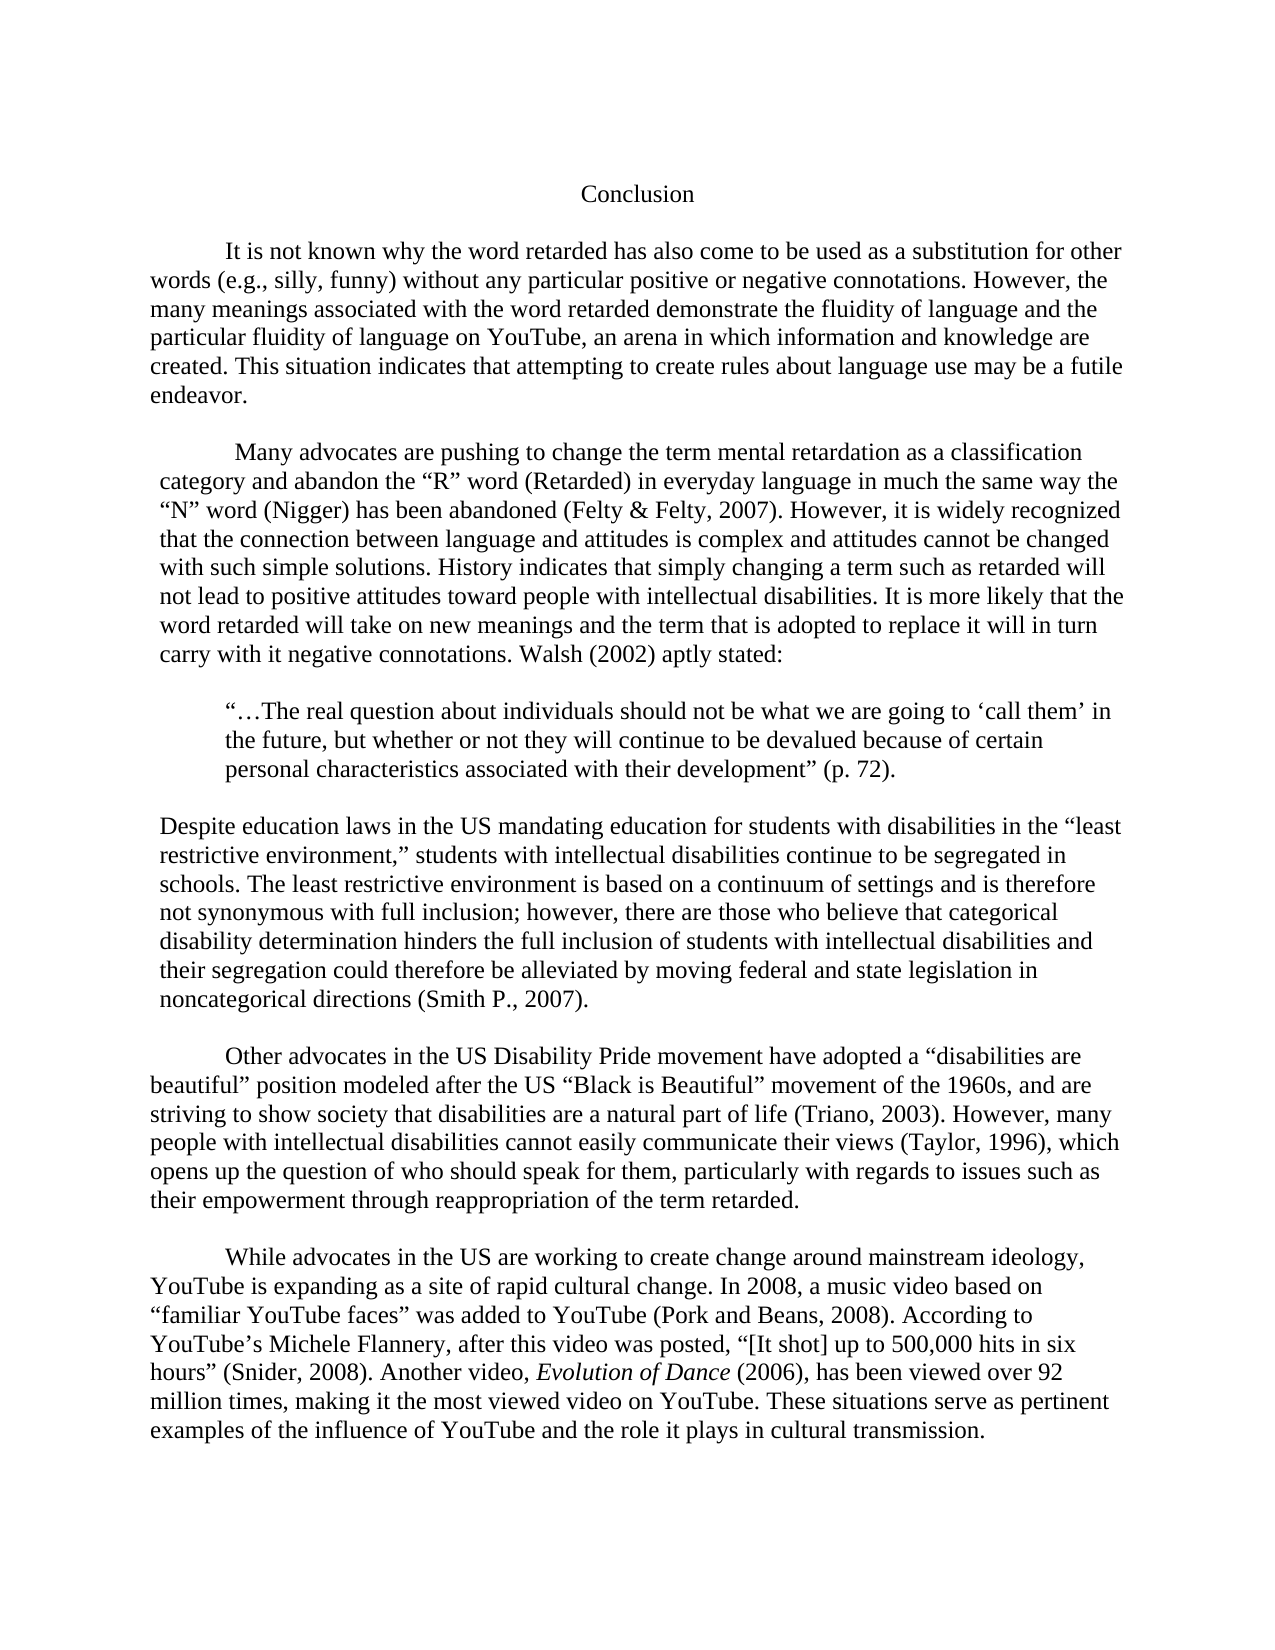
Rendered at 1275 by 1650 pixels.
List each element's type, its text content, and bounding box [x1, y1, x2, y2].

text While advocates in the US are working to create change around mainstream ideology, YouTube is expanding as a site of rapid cultural change. In 2008, a music video based on “familiar YouTube faces” was added to YouTube (Pork and Beans, 2008). According to YouTube’s Michele Flannery, after this video was posted, “[It shot] up to 500,000 hits in six hours” (Snider, 2008). Another video, Evolution of Dance (2006), has been viewed over 92 million times, making it the most viewed video on YouTube. These situations serve as pertinent examples of the influence of YouTube and the role it plays in cultural transmission. [150, 1242, 1125, 1444]
text Conclusion [150, 179, 1125, 207]
text Other advocates in the US Disability Pride movement have adopted a “disabilities are beautiful” position modeled after the US “Black is Beautiful” movement of the 1960s, and are striving to show society that disabilities are a natural part of life (Triano, 2003). However, many people with intellectual disabilities cannot easily communicate their views (Taylor, 1996), which opens up the question of who should speak for them, particularly with regards to issues such as their empowerment through reappropriation of the term retarded. [150, 1041, 1125, 1214]
text Many advocates are pushing to change the term mental retardation as a classification category and abandon the “R” word (Retarded) in everyday language in much the same way the “N” word (Nigger) has been abandoned (Felty & Felty, 2007). However, it is widely recognized that the connection between language and attitudes is complex and attitudes cannot be changed with such simple solutions. History indicates that simply changing a term such as retarded will not lead to positive attitudes toward people with intellectual disabilities. It is more likely that the word retarded will take on new meanings and the term that is adopted to replace it will in turn carry with it negative connotations. Walsh (2002) aptly stated: [159, 437, 1125, 667]
text Despite education laws in the US mandating education for students with disabilities in the “least restrictive environment,” students with intellectual disabilities continue to be segregated in schools. The least restrictive environment is based on a continuum of settings and is therefore not synonymous with full inclusion; however, there are those who believe that categorical disability determination hinders the full inclusion of students with intellectual disabilities and their segregation could therefore be alleviated by moving federal and state legislation in noncategorical directions (Smith P., 2007). [159, 811, 1125, 1012]
text “…The real question about individuals should not be what we are going to ‘call them’ in the future, but whether or not they will continue to be devalued because of certain personal characteristics associated with their development” (p. 72). [225, 696, 1125, 782]
text It is not known why the word retarded has also come to be used as a substitution for other words (e.g., silly, funny) without any particular positive or negative connotations. However, the many meanings associated with the word retarded demonstrate the fluidity of language and the particular fluidity of language on YouTube, an arena in which information and knowledge are created. This situation indicates that attempting to create rules about language use may be a futile endeavor. [150, 236, 1125, 409]
